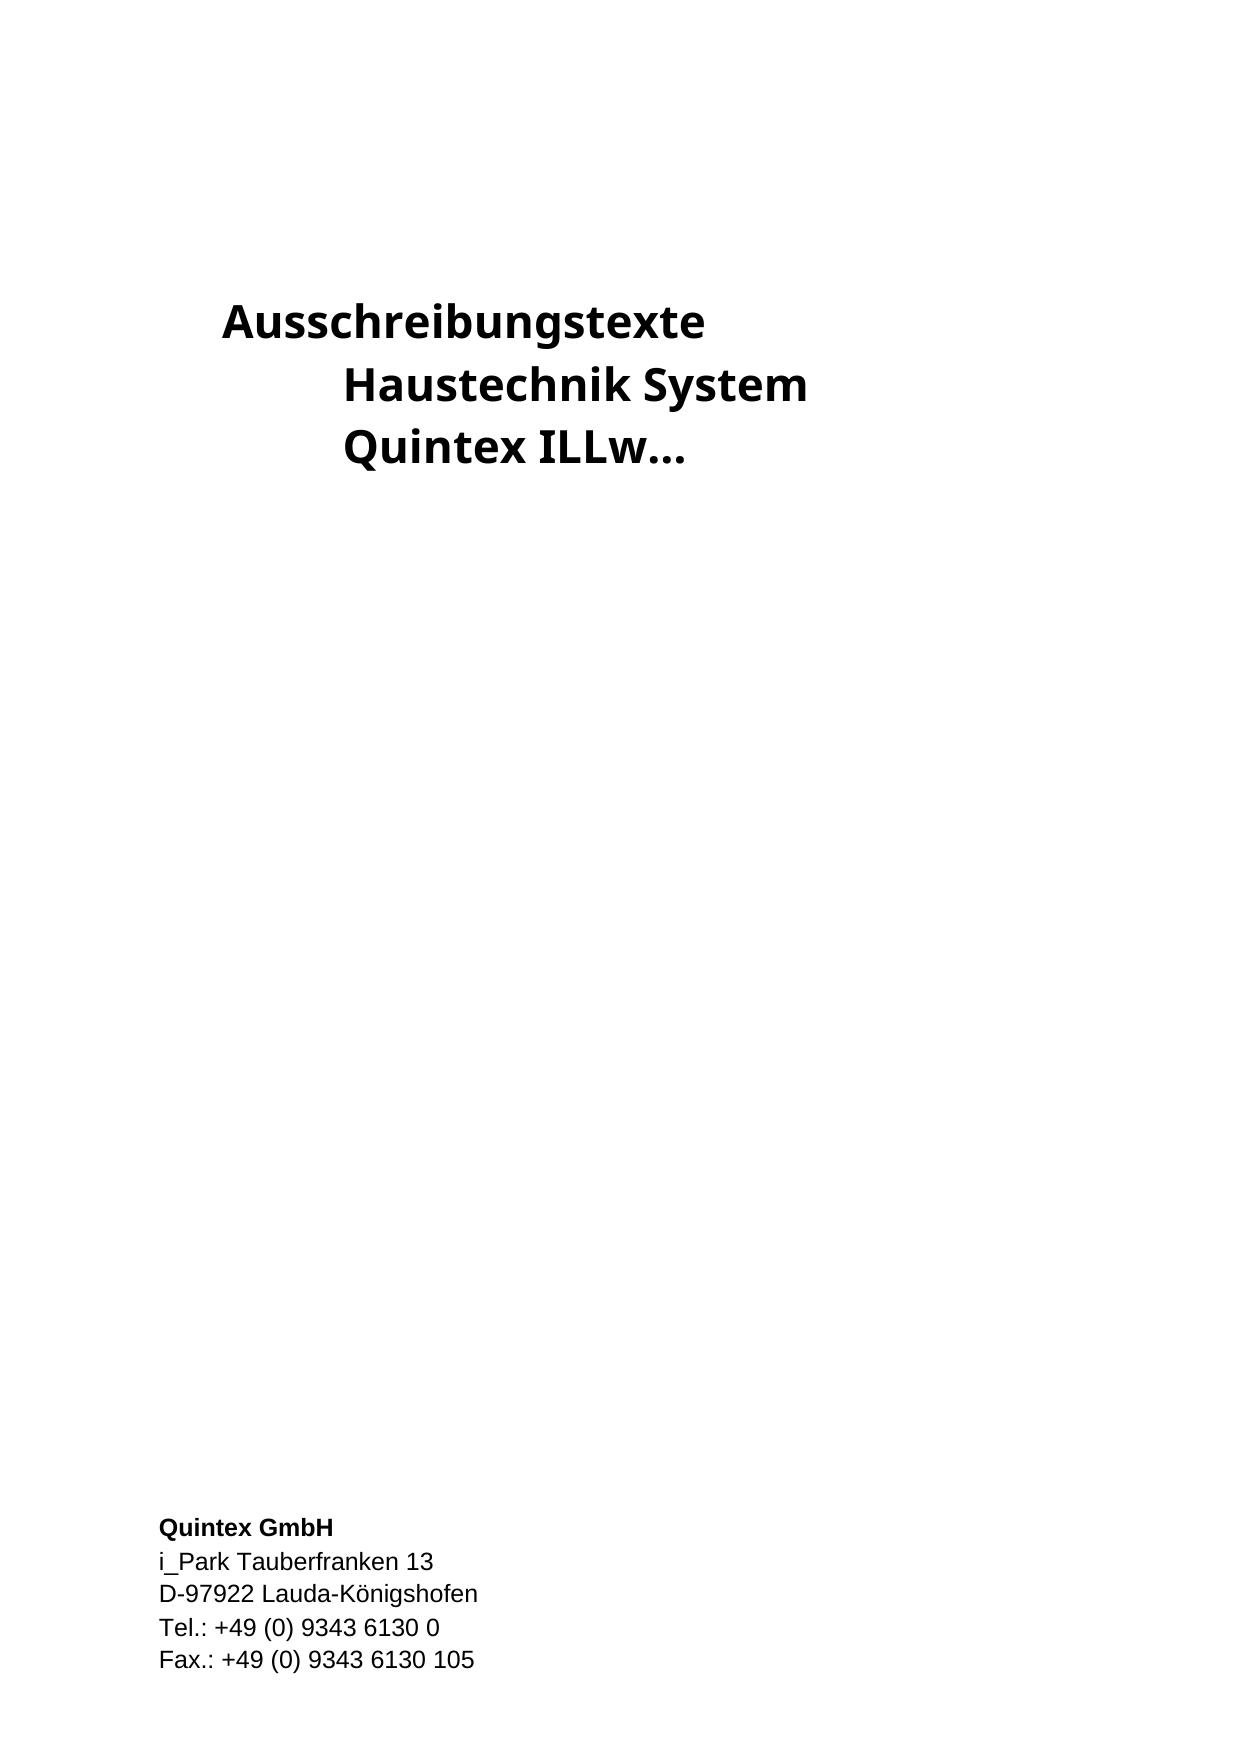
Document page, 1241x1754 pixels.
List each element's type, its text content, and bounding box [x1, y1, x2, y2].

text Ausschreibungstexte Haustechnik System Quintex ILLw… [222, 289, 940, 477]
text i_Park Tauberfranken 13 [159, 1546, 1194, 1575]
text Fax.: +49 (0) 9343 6130 105 [159, 1646, 1194, 1674]
text Quintex GmbH [159, 1513, 1194, 1542]
text D-97922 Lauda-Königshofen Tel.: +49 (0) 9343 6130 0 [159, 1579, 481, 1641]
